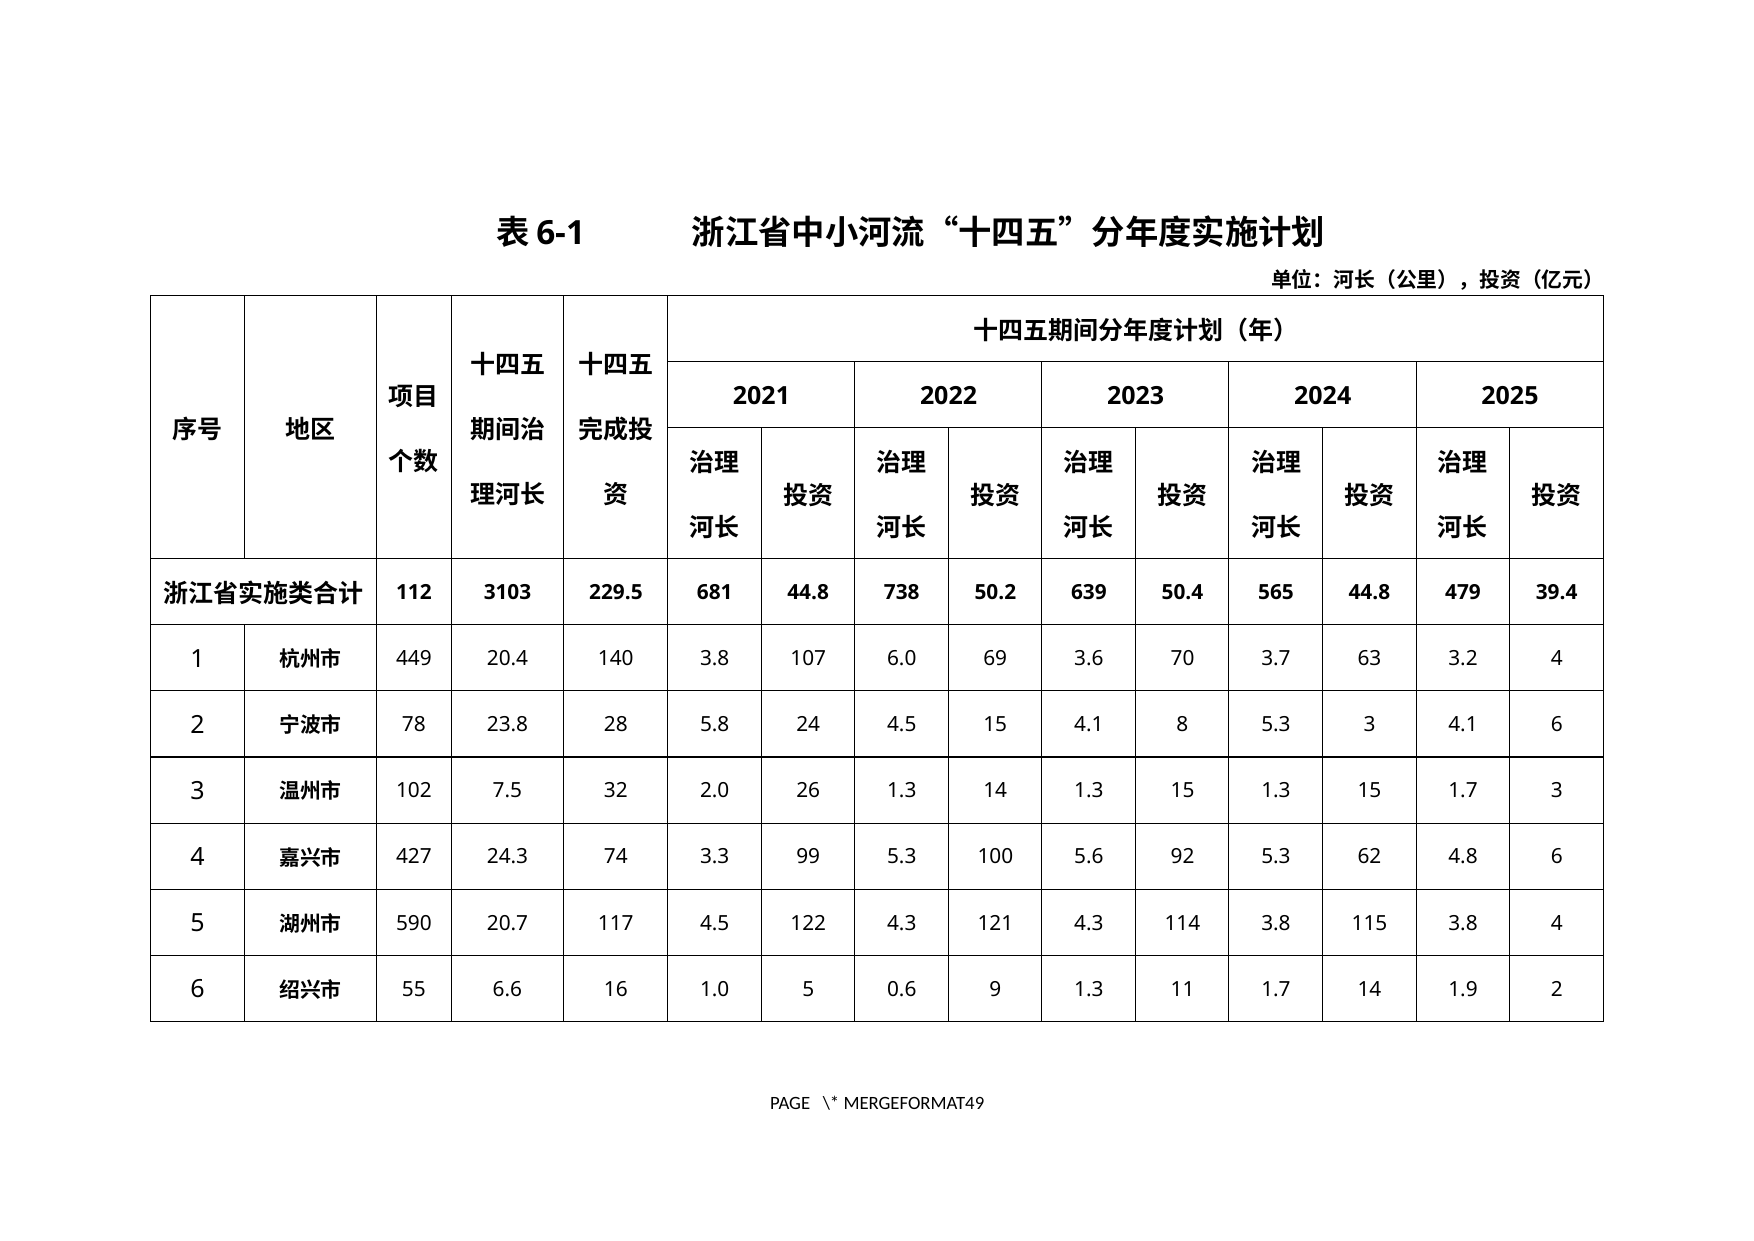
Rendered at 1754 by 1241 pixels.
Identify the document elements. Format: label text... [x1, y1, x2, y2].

table_cell 44.8 [1323, 559, 1416, 624]
table_cell 杭州市 [245, 625, 376, 690]
table_cell 投资 [949, 428, 1041, 558]
table_cell 140 [564, 625, 667, 690]
table_cell 70 [1136, 625, 1228, 690]
table_cell 3103 [452, 559, 563, 624]
table_cell 4.3 [1042, 890, 1135, 954]
table_cell 2022 [855, 362, 1041, 427]
table_cell 治理河长 [1229, 428, 1322, 558]
table_cell 117 [564, 890, 667, 954]
table_cell 20.4 [452, 625, 563, 690]
table_cell 9 [949, 956, 1041, 1021]
table_cell 4 [1510, 625, 1603, 690]
table_cell 投资 [1510, 428, 1603, 558]
table_cell 15 [1323, 758, 1416, 822]
table_cell 3.7 [1229, 625, 1322, 690]
table_cell 治理河长 [1417, 428, 1509, 558]
table_cell 3 [151, 758, 244, 822]
table_cell 4 [1510, 890, 1603, 954]
table_cell 62 [1323, 824, 1416, 888]
table_cell 治理河长 [855, 428, 948, 558]
table_cell 3 [1323, 691, 1416, 756]
table_cell 投资 [1323, 428, 1416, 558]
table_cell 39.4 [1510, 559, 1603, 624]
table_cell 427 [377, 824, 451, 888]
table_cell 绍兴市 [245, 956, 376, 1021]
table_cell 20.7 [452, 890, 563, 954]
table_cell 湖州市 [245, 890, 376, 954]
table_cell 4 [151, 824, 244, 888]
table_cell 11 [1136, 956, 1228, 1021]
table_cell 4.5 [668, 890, 761, 954]
table_cell 宁波市 [245, 691, 376, 756]
table_cell 1.3 [1042, 956, 1135, 1021]
table_cell 50.4 [1136, 559, 1228, 624]
table_cell 16 [564, 956, 667, 1021]
table_cell 1.7 [1417, 758, 1509, 822]
table_header 十四五期间治理河长 [452, 296, 563, 558]
table_cell 5.6 [1042, 824, 1135, 888]
table_cell 4.1 [1417, 691, 1509, 756]
table_cell 嘉兴市 [245, 824, 376, 888]
table_cell 32 [564, 758, 667, 822]
table_cell 4.8 [1417, 824, 1509, 888]
table_cell 107 [762, 625, 854, 690]
table_header 十四五期间分年度计划（年） [668, 296, 1603, 361]
table_cell 3 [1510, 758, 1603, 822]
table_cell 102 [377, 758, 451, 822]
table_cell 2 [151, 691, 244, 756]
table_cell 治理河长 [1042, 428, 1135, 558]
table_cell 5 [762, 956, 854, 1021]
table_cell 浙江省实施类合计 [151, 559, 376, 624]
table_cell 2024 [1229, 362, 1416, 427]
table_cell 122 [762, 890, 854, 954]
table_cell 479 [1417, 559, 1509, 624]
table_cell 44.8 [762, 559, 854, 624]
table_cell 100 [949, 824, 1041, 888]
table_cell 26 [762, 758, 854, 822]
table_cell 114 [1136, 890, 1228, 954]
table_cell 24 [762, 691, 854, 756]
table_cell 1.3 [1229, 758, 1322, 822]
table_cell 1 [151, 625, 244, 690]
table_cell 565 [1229, 559, 1322, 624]
table_cell 4.5 [855, 691, 948, 756]
table_cell 639 [1042, 559, 1135, 624]
table_cell 3.8 [668, 625, 761, 690]
table_cell 121 [949, 890, 1041, 954]
table_cell 50.2 [949, 559, 1041, 624]
table_cell 681 [668, 559, 761, 624]
table_cell 2021 [668, 362, 854, 427]
table_cell 14 [1323, 956, 1416, 1021]
table_cell 74 [564, 824, 667, 888]
table_cell 1.7 [1229, 956, 1322, 1021]
table_cell 23.8 [452, 691, 563, 756]
table_cell 449 [377, 625, 451, 690]
table_cell 6.6 [452, 956, 563, 1021]
table_cell 738 [855, 559, 948, 624]
table_cell 55 [377, 956, 451, 1021]
table_cell 1.3 [1042, 758, 1135, 822]
table_cell 6 [1510, 691, 1603, 756]
table_cell 112 [377, 559, 451, 624]
table_cell 28 [564, 691, 667, 756]
table_cell 24.3 [452, 824, 563, 888]
table_cell 3.6 [1042, 625, 1135, 690]
table_cell 1.9 [1417, 956, 1509, 1021]
table_cell 0.6 [855, 956, 948, 1021]
table_cell 92 [1136, 824, 1228, 888]
table_cell 2023 [1042, 362, 1228, 427]
text 单位：河长（公里），投资（亿元） [150, 263, 1604, 295]
table_cell 3.3 [668, 824, 761, 888]
table_cell 治理河长 [668, 428, 761, 558]
table_cell 15 [1136, 758, 1228, 822]
table_cell 2.0 [668, 758, 761, 822]
table_cell 3.8 [1417, 890, 1509, 954]
table_cell 5.3 [1229, 824, 1322, 888]
table_cell 7.5 [452, 758, 563, 822]
table_cell 15 [949, 691, 1041, 756]
table_cell 229.5 [564, 559, 667, 624]
table_cell 69 [949, 625, 1041, 690]
table_cell 78 [377, 691, 451, 756]
table_cell 6.0 [855, 625, 948, 690]
table_cell 6 [1510, 824, 1603, 888]
table_cell 2 [1510, 956, 1603, 1021]
table_cell 1.0 [668, 956, 761, 1021]
table_cell 63 [1323, 625, 1416, 690]
table_cell 2025 [1417, 362, 1603, 427]
table_cell 投资 [762, 428, 854, 558]
text 表6-1 浙江省中小河流“十四五”分年度实施计划 [150, 198, 1604, 263]
table_cell 5.3 [1229, 691, 1322, 756]
table_cell 5.8 [668, 691, 761, 756]
table_cell 3.2 [1417, 625, 1509, 690]
table_header 十四五完成投资 [564, 296, 667, 558]
table_cell 投资 [1136, 428, 1228, 558]
table_header 项目个数 [377, 296, 451, 558]
table_cell 5.3 [855, 824, 948, 888]
table_cell 3.8 [1229, 890, 1322, 954]
table_cell 1.3 [855, 758, 948, 822]
table_cell 4.1 [1042, 691, 1135, 756]
table_header 地区 [245, 296, 376, 558]
table_cell 4.3 [855, 890, 948, 954]
table_cell 温州市 [245, 758, 376, 822]
table_cell 6 [151, 956, 244, 1021]
table_cell 115 [1323, 890, 1416, 954]
table_cell 5 [151, 890, 244, 954]
table_cell 8 [1136, 691, 1228, 756]
table_cell 590 [377, 890, 451, 954]
table_cell 99 [762, 824, 854, 888]
table_header 序号 [151, 296, 244, 558]
table_cell 14 [949, 758, 1041, 822]
